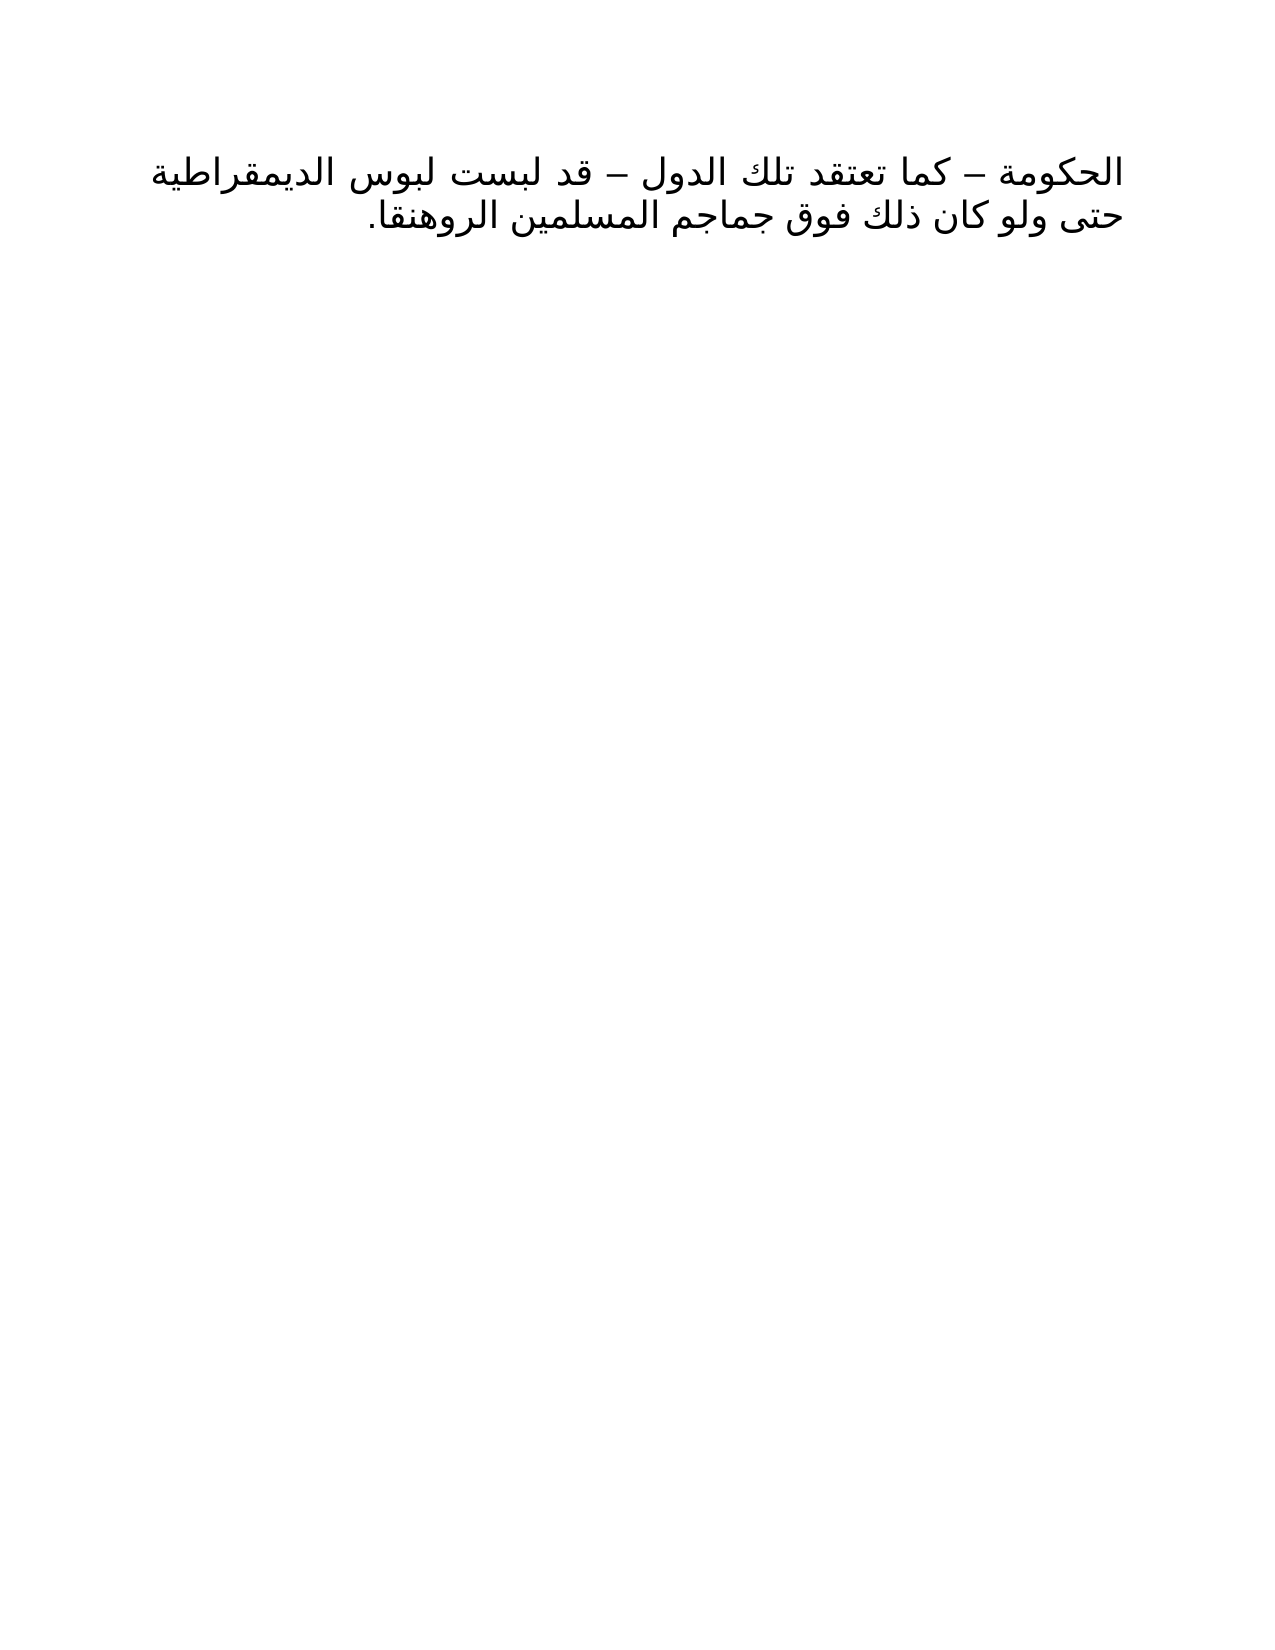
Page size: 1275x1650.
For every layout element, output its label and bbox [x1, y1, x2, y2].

text [150, 150, 1125, 236]
